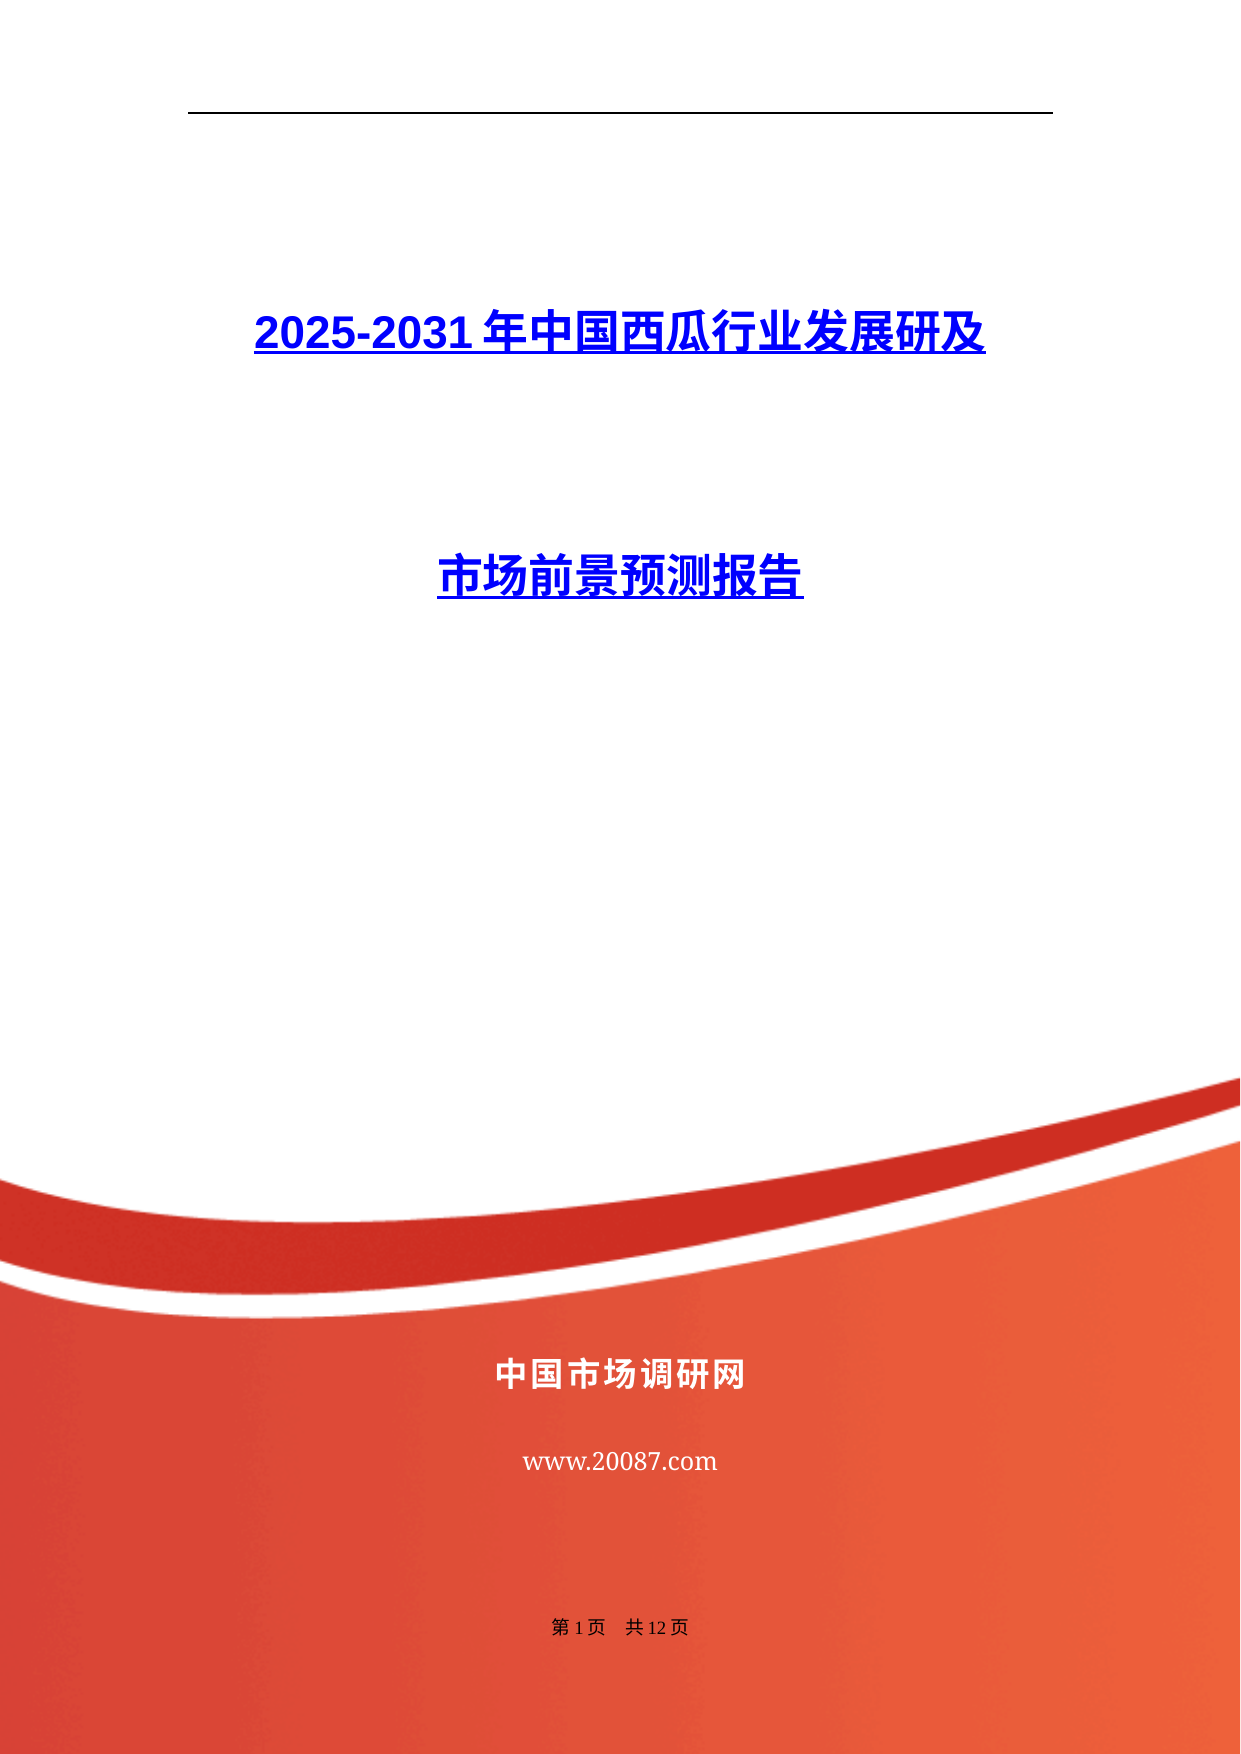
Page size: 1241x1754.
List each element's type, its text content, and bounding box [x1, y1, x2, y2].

table_header 2025-2031年中国西瓜行业发展研及市场前景预测报告 [188, 207, 1053, 773]
text www.20087.com [187, 1428, 1053, 1493]
picture [0, 1006, 1241, 1754]
subtitle 中国市场调研网 [187, 1339, 1053, 1404]
